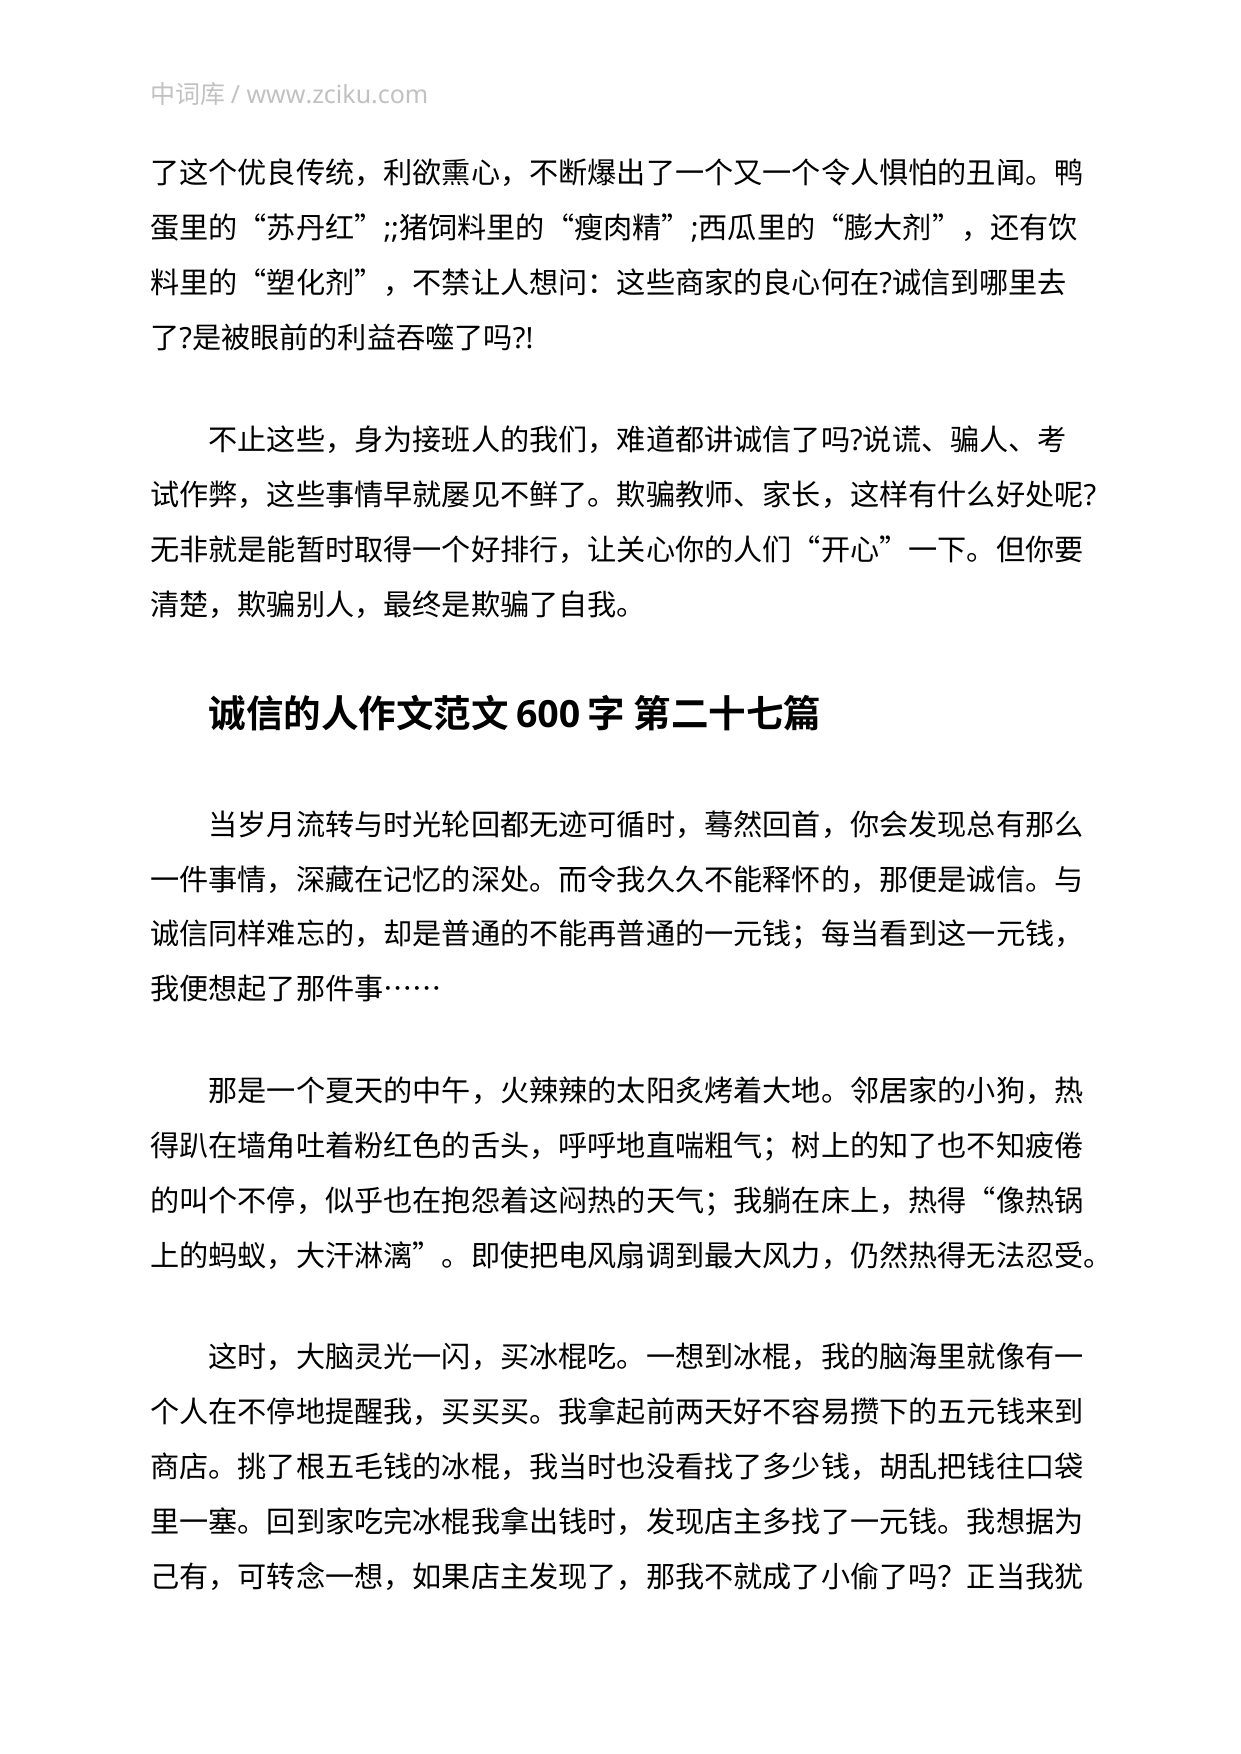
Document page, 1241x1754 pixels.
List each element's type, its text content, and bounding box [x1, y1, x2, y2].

text 不止这些，身为接班人的我们，难道都讲诚信了吗?说谎、骗人、考试作弊，这些事情早就屡见不鲜了。欺骗教师、家长，这样有什么好处呢?无非就是能暂时取得一个好排行，让关心你的人们“开心”一下。但你要清楚，欺骗别人，最终是欺骗了自我。 [150, 417, 1090, 624]
text 诚信的人作文范文600字 第二十七篇 [150, 683, 1090, 738]
text 那是一个夏天的中午，火辣辣的太阳炙烤着大地。邻居家的小狗，热得趴在墙角吐着粉红色的舌头，呼呼地直喘粗气；树上的知了也不知疲倦的叫个不停，似乎也在抱怨着这闷热的天气；我躺在床上，热得“像热锅上的蚂蚁，大汗淋漓”。即使把电风扇调到最大风力，仍然热得无法忍受。 [150, 1068, 1090, 1274]
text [150, 1334, 1090, 1596]
text 当岁月流转与时光轮回都无迹可循时，蓦然回首，你会发现总有那么一件事情，深藏在记忆的深处。而令我久久不能释怀的，那便是诚信。与诚信同样难忘的，却是普通的不能再普通的一元钱；每当看到这一元钱，我便想起了那件事…… [150, 801, 1090, 1008]
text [150, 150, 1090, 357]
